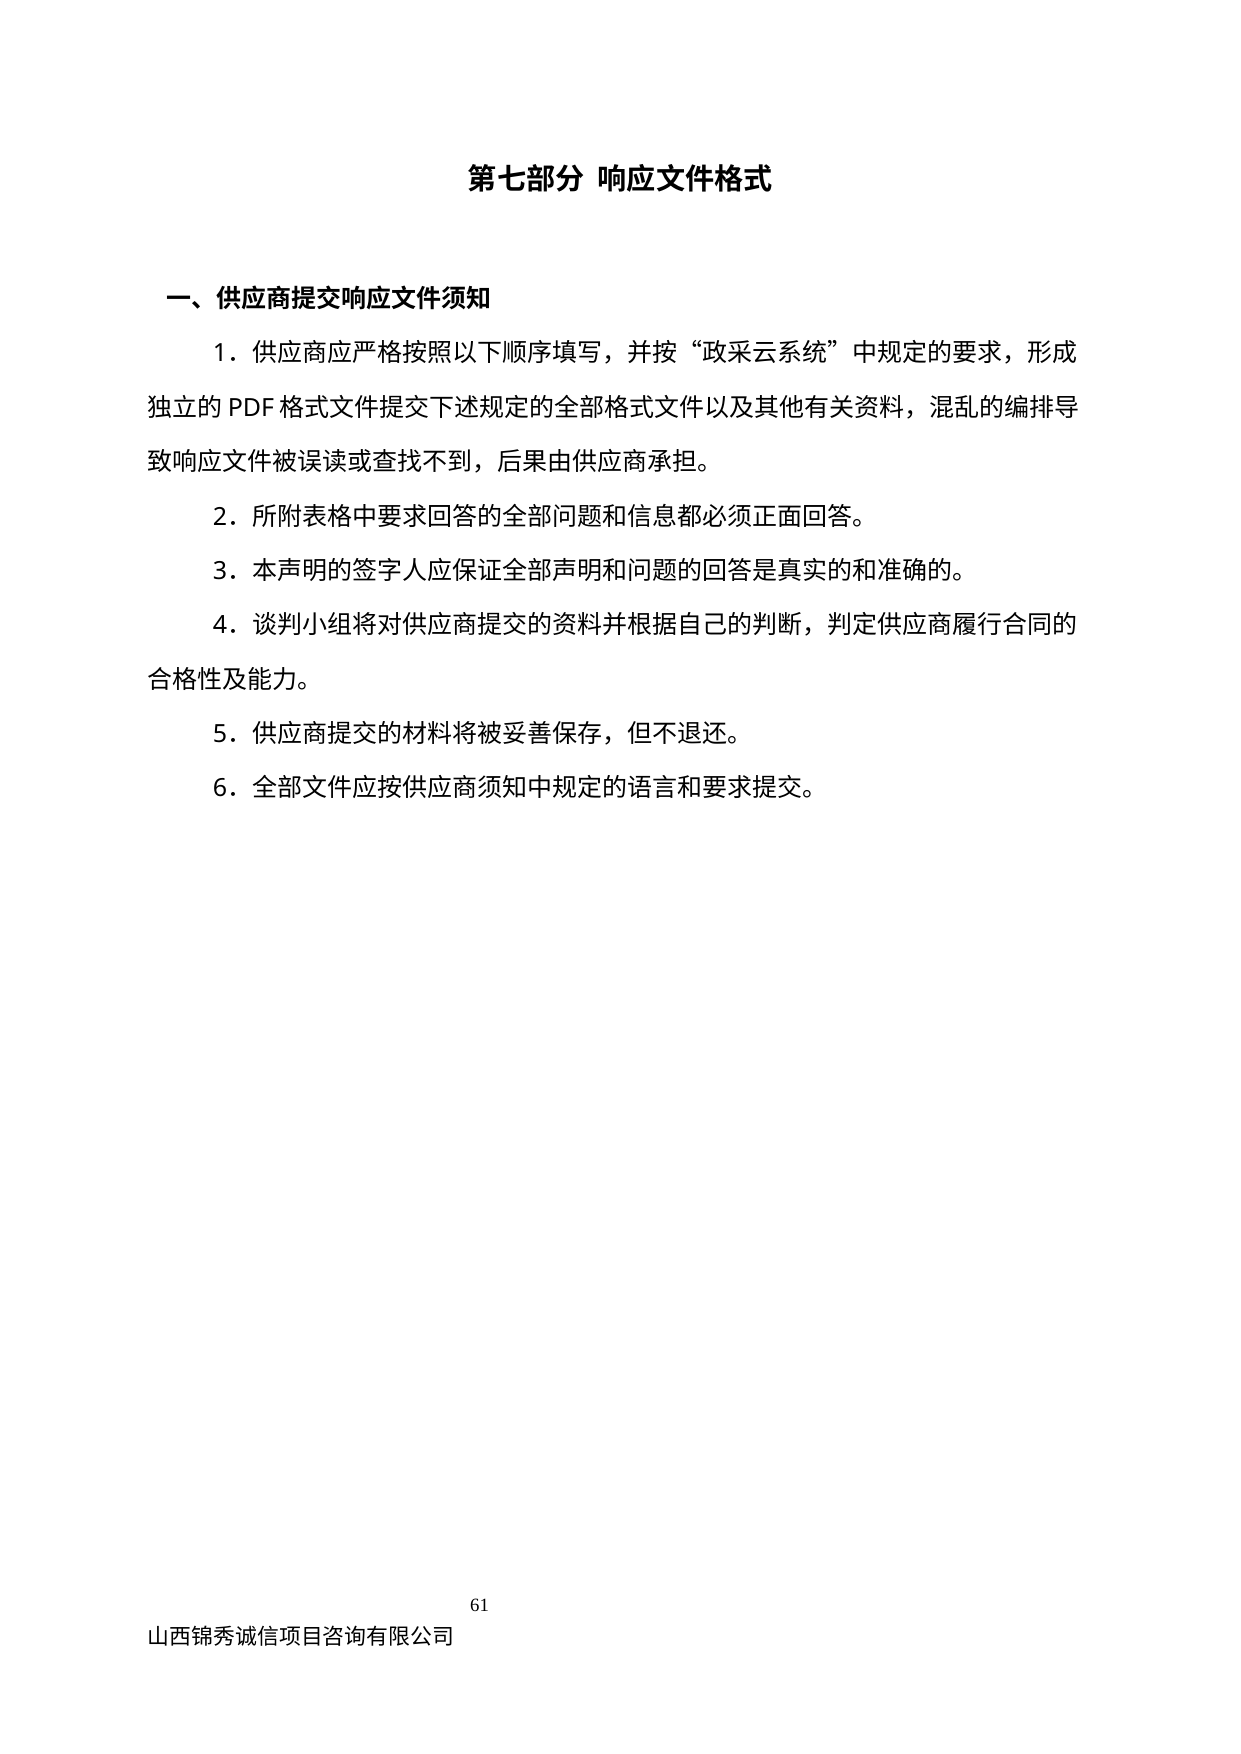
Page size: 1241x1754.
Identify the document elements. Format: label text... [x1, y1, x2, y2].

text 第七部分 响应文件格式 [148, 156, 1093, 198]
text 3．本声明的签字人应保证全部声明和问题的回答是真实的和准确的。 [148, 550, 1093, 587]
text 一、供应商提交响应文件须知 [148, 278, 1093, 315]
text 5．供应商提交的材料将被妥善保存，但不退还。 [148, 713, 1093, 750]
text 6．全部文件应按供应商须知中规定的语言和要求提交。 [148, 768, 1093, 804]
text 2．所附表格中要求回答的全部问题和信息都必须正面回答。 [148, 496, 1093, 532]
text 1．供应商应严格按照以下顺序填写，并按“政采云系统”中规定的要求，形成独立的PDF格式文件提交下述规定的全部格式文件以及其他有关资料，混乱的编排导致响应文件被误读或查找不到，后果由供应商承担。 [148, 333, 1093, 478]
text 4．谈判小组将对供应商提交的资料并根据自己的判断，判定供应商履行合同的合格性及能力。 [148, 605, 1093, 695]
